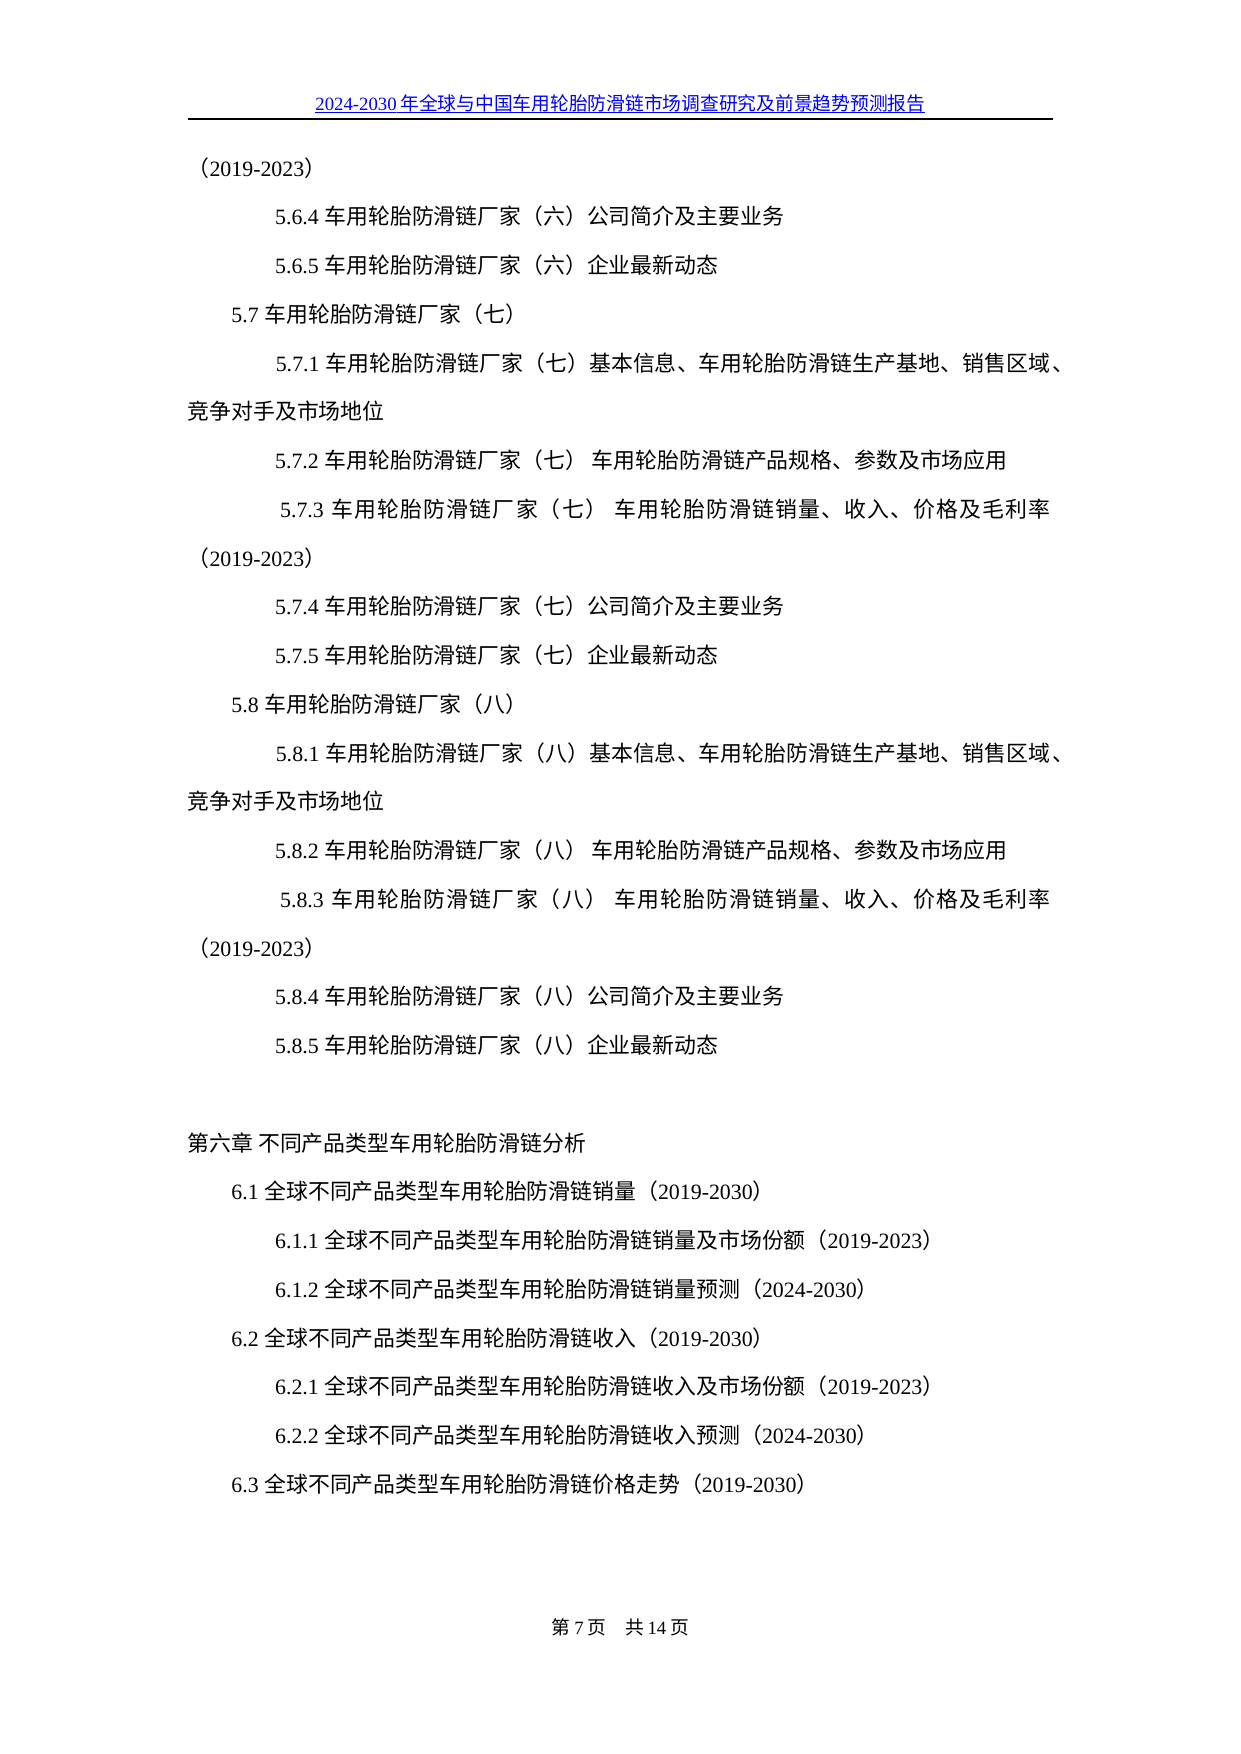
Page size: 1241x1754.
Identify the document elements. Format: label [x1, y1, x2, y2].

text [187, 150, 1053, 1499]
